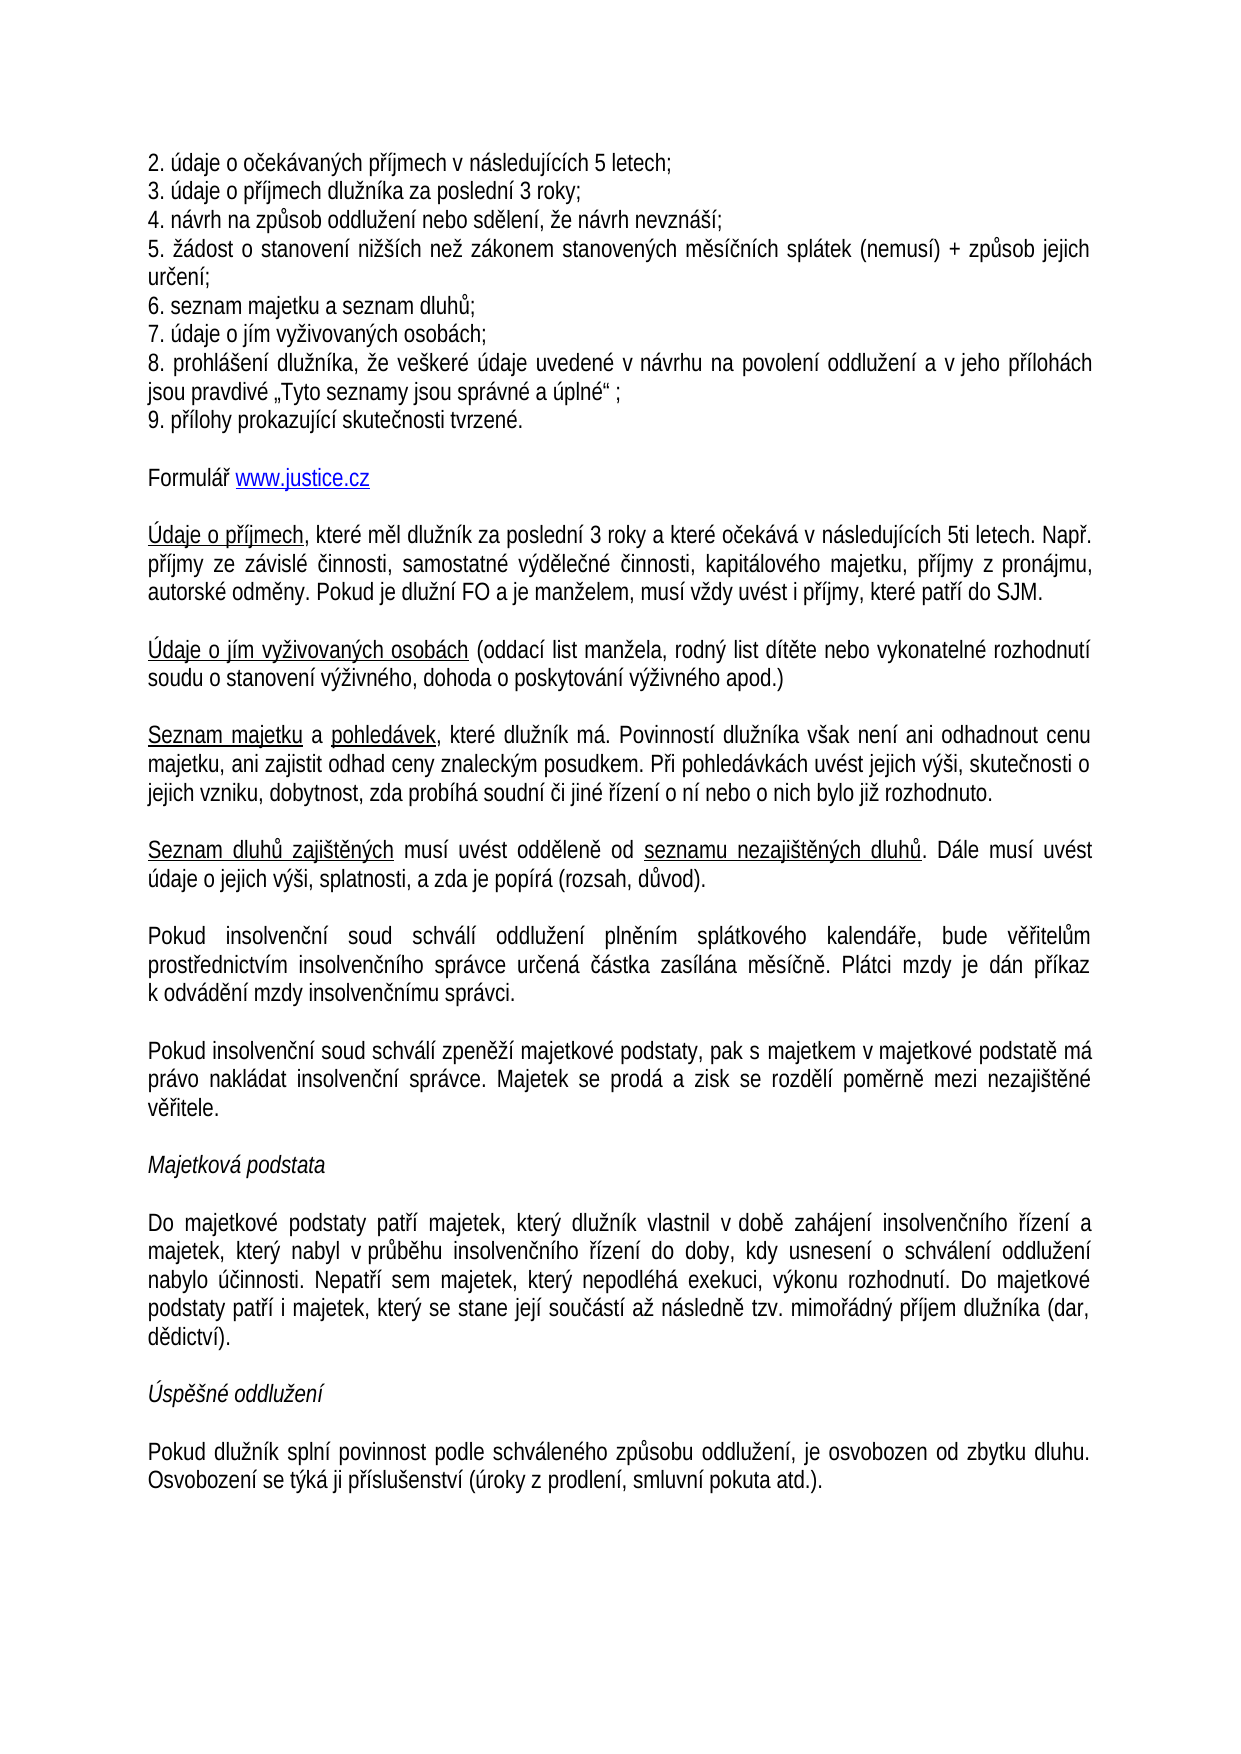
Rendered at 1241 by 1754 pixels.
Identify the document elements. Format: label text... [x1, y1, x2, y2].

text Do majetkové podstaty patří majetek, který dlužník vlastnil v době zahájení insolvenčního řízení a majetek, který nabyl v průběhu insolvenčního řízení do doby, kdy usnesení o schválení oddlužení nabylo účinnosti. Nepatří sem majetek, který nepodléhá exekuci, výkonu rozhodnutí. Do majetkové podstaty patří i majetek, který se stane její součástí až následně tzv. mimořádný příjem dlužníka (dar, dědictví). [148, 1207, 1093, 1351]
text Údaje o jím vyživovaných osobách (oddací list manžela, rodný list dítěte nebo vykonatelné rozhodnutí soudu o stanovení výživného, dohoda o poskytování výživného apod.) [148, 634, 1093, 692]
text Údaje o příjmech, které měl dlužník za poslední 3 roky a které očekává v následujících 5ti letech. Např. příjmy ze závislé činnosti, samostatné výdělečné činnosti, kapitálového majetku, příjmy z pronájmu, autorské odměny. Pokud je dlužní FO a je manželem, musí vždy uvést i příjmy, které patří do SJM. [148, 520, 1093, 606]
text 2. údaje o očekávaných příjmech v následujících 5 letech; [148, 148, 1093, 176]
text 6. seznam majetku a seznam dluhů; [148, 291, 1093, 319]
text 4. návrh na způsob oddlužení nebo sdělení, že návrh nevznáší; [148, 205, 1093, 233]
text 7. údaje o jím vyživovaných osobách; [148, 319, 1093, 348]
text 8. prohlášení dlužníka, že veškeré údaje uvedené v návrhu na povolení oddlužení a v jeho přílohách jsou pravdivé „Tyto seznamy jsou správné a úplné“ ; [148, 348, 1093, 405]
text Formulář www.justice.cz [148, 463, 1093, 491]
text 9. přílohy prokazující skutečnosti tvrzené. [148, 405, 1093, 434]
text Seznam majetku a pohledávek, které dlužník má. Povinností dlužníka však není ani odhadnout cenu majetku, ani zajistit odhad ceny znaleckým posudkem. Při pohledávkách uvést jejich výši, skutečnosti o jejich vzniku, dobytnost, zda probíhá soudní či jiné řízení o ní nebo o nich bylo již rozhodnuto. [148, 721, 1093, 806]
text 5. žádost o stanovení nižších než zákonem stanovených měsíčních splátek (nemusí) + způsob jejich určení; [148, 233, 1093, 291]
text Pokud insolvenční soud schválí oddlužení plněním splátkového kalendáře, bude věřitelům prostřednictvím insolvenčního správce určená částka zasílána měsíčně. Plátci mzdy je dán příkaz k odvádění mzdy insolvenčnímu správci. [148, 921, 1093, 1007]
text Majetková podstata [148, 1150, 1093, 1179]
text 3. údaje o příjmech dlužníka za poslední 3 roky; [148, 176, 1093, 205]
text Seznam dluhů zajištěných musí uvést odděleně od seznamu nezajištěných dluhů. Dále musí uvést údaje o jejich výši, splatnosti, a zda je popírá (rozsah, důvod). [148, 835, 1093, 892]
text Pokud insolvenční soud schválí zpeněží majetkové podstaty, pak s majetkem v majetkové podstatě má právo nakládat insolvenční správce. Majetek se prodá a zisk se rozdělí poměrně mezi nezajištěné věřitele. [148, 1036, 1093, 1122]
text Úspěšné oddlužení [148, 1379, 1093, 1408]
text Pokud dlužník splní povinnost podle schváleného způsobu oddlužení, je osvobozen od zbytku dluhu. Osvobození se týká ji příslušenství (úroky z prodlení, smluvní pokuta atd.). [148, 1437, 1093, 1494]
